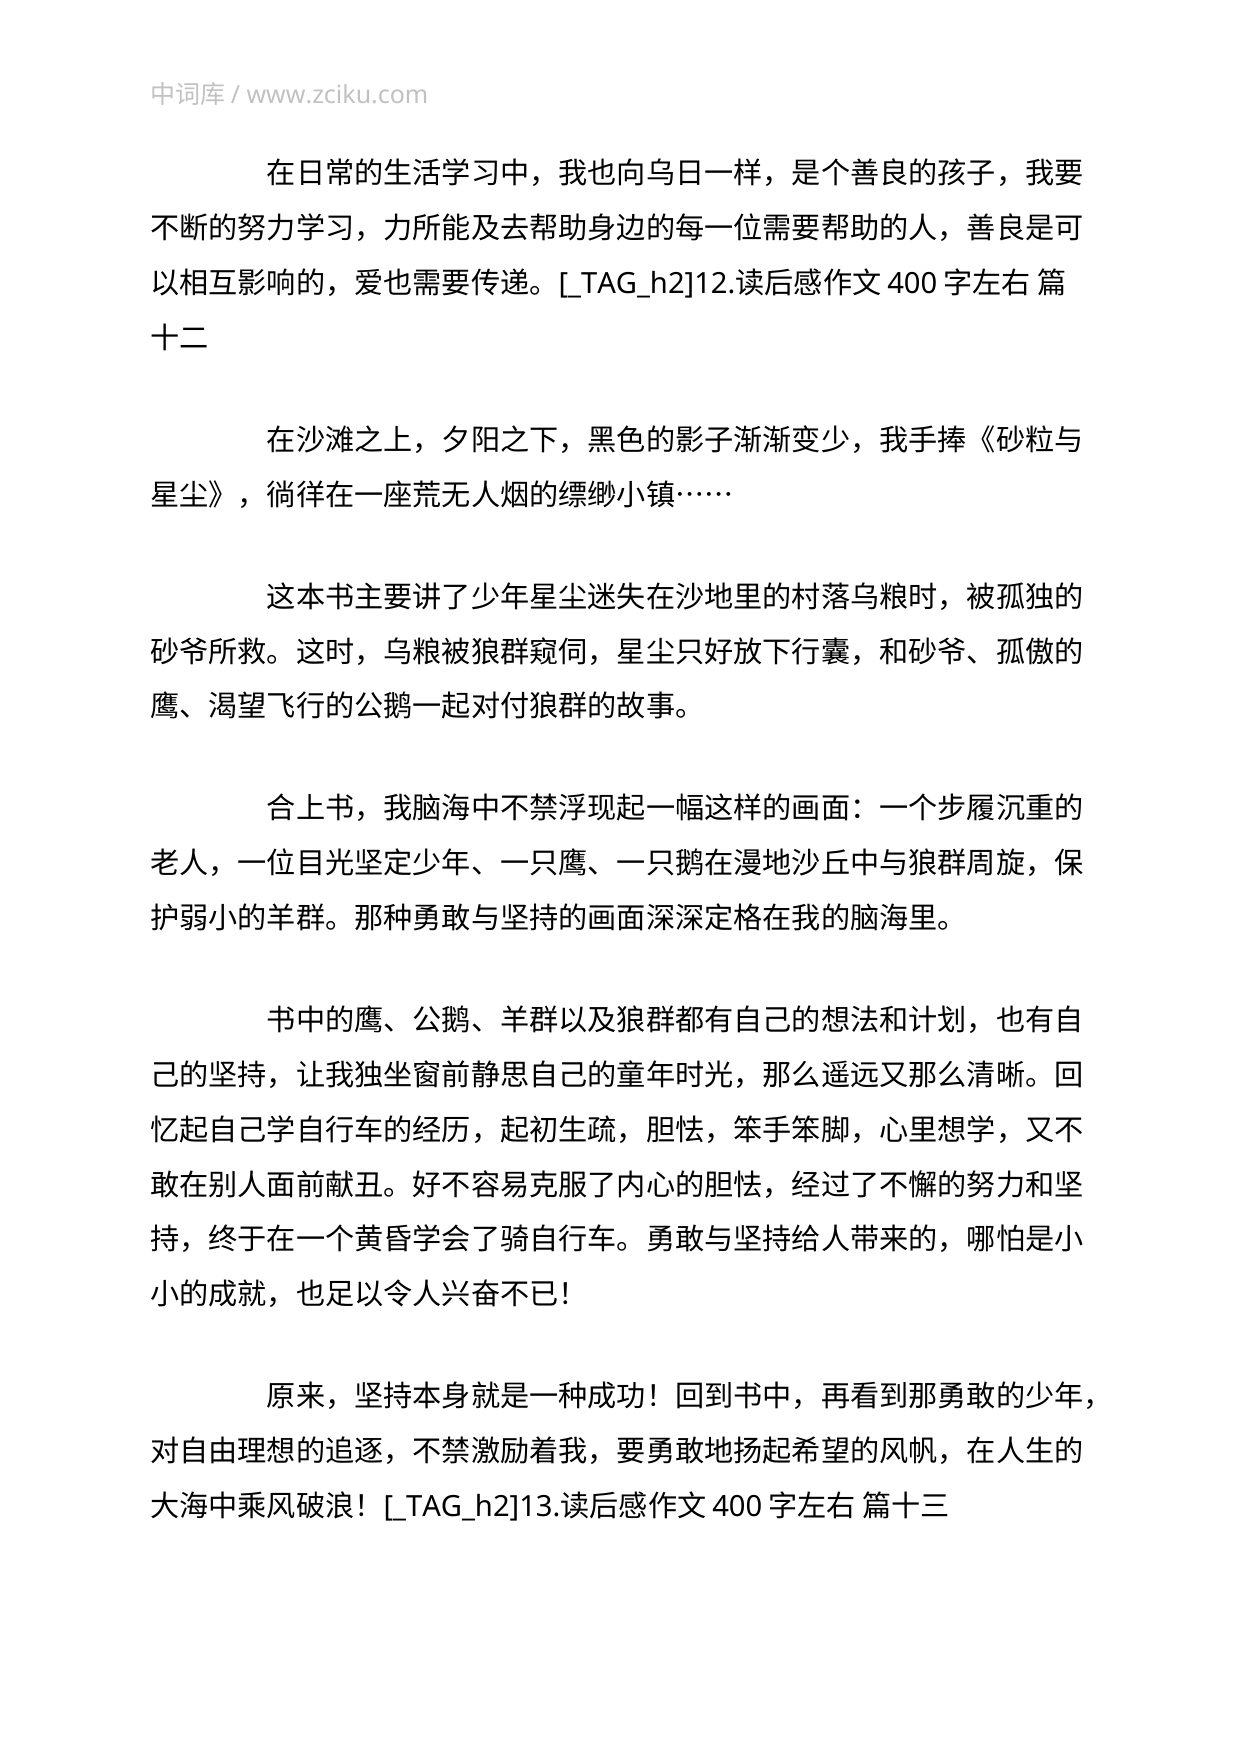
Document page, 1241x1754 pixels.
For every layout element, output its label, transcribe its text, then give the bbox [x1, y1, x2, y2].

text 合上书，我脑海中不禁浮现起一幅这样的画面：一个步履沉重的老人，一位目光坚定少年、一只鹰、一只鹅在漫地沙丘中与狼群周旋，保护弱小的羊群。那种勇敢与坚持的画面深深定格在我的脑海里。 [150, 785, 1090, 937]
text 书中的鹰、公鹅、羊群以及狼群都有自己的想法和计划，也有自己的坚持，让我独坐窗前静思自己的童年时光，那么遥远又那么清晰。回忆起自己学自行车的经历，起初生疏，胆怯，笨手笨脚，心里想学，又不敢在别人面前献丑。好不容易克服了内心的胆怯，经过了不懈的努力和坚持，终于在一个黄昏学会了骑自行车。勇敢与坚持给人带来的，哪怕是小小的成就，也足以令人兴奋不已！ [150, 996, 1090, 1313]
text 在沙滩之上，夕阳之下，黑色的影子渐渐变少，我手捧《砂粒与星尘》，徜徉在一座荒无人烟的缥缈小镇…… [150, 417, 1090, 514]
text 在日常的生活学习中，我也向乌日一样，是个善良的孩子，我要不断的努力学习，力所能及去帮助身边的每一位需要帮助的人，善良是可以相互影响的，爱也需要传递。[_TAG_h2]12.读后感作文400字左右 篇十二 [150, 150, 1090, 357]
text 原来，坚持本身就是一种成功！回到书中，再看到那勇敢的少年，对自由理想的追逐，不禁激励着我，要勇敢地扬起希望的风帆，在人生的大海中乘风破浪！[_TAG_h2]13.读后感作文400字左右 篇十三 [150, 1373, 1090, 1525]
text 这本书主要讲了少年星尘迷失在沙地里的村落乌粮时，被孤独的砂爷所救。这时，乌粮被狼群窥伺，星尘只好放下行囊，和砂爷、孤傲的鹰、渴望飞行的公鹅一起对付狼群的故事。 [150, 573, 1090, 725]
